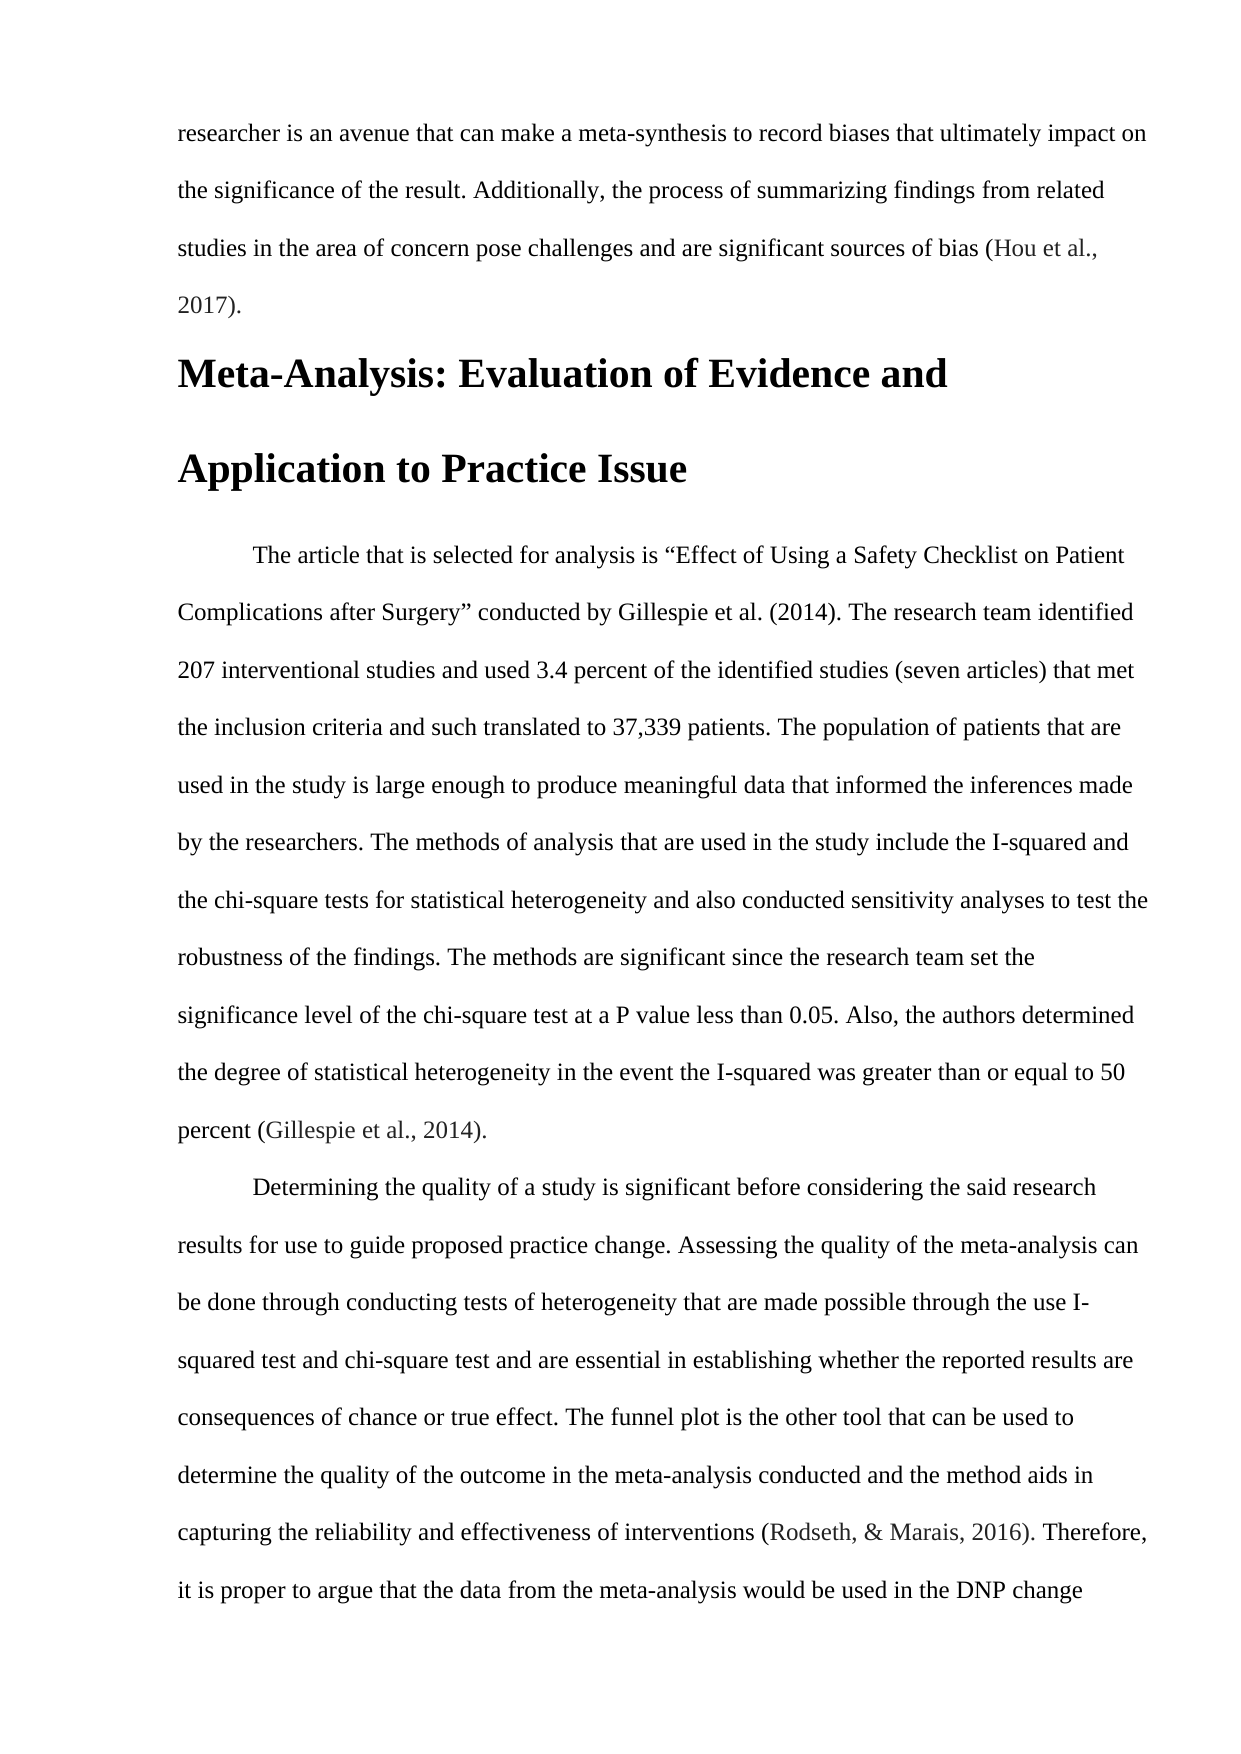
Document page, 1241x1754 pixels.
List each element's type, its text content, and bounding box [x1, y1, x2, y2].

text The article that is selected for analysis is “Effect of Using a Safety Checklist on Patient Complications after Surgery” conducted by Gillespie et al. (2014). The research team identified 207 interventional studies and used 3.4 percent of the identified studies (seven articles) that met the inclusion criteria and such translated to 37,339 patients. The population of patients that are used in the study is large enough to produce meaningful data that informed the inferences made by the researchers. The methods of analysis that are used in the study include the I-squared and the chi-square tests for statistical heterogeneity and also conducted sensitivity analyses to test the robustness of the findings. The methods are significant since the research team set the significance level of the chi-square test at a P value less than 0.05. Also, the authors determined the degree of statistical heterogeneity in the event the I-squared was greater than or equal to 50 percent (Gillespie et al., 2014). [177, 540, 1152, 1143]
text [177, 1172, 1152, 1603]
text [177, 118, 1152, 319]
text Meta-Analysis: Evaluation of Evidence and Application to Practice Issue [177, 348, 1152, 492]
